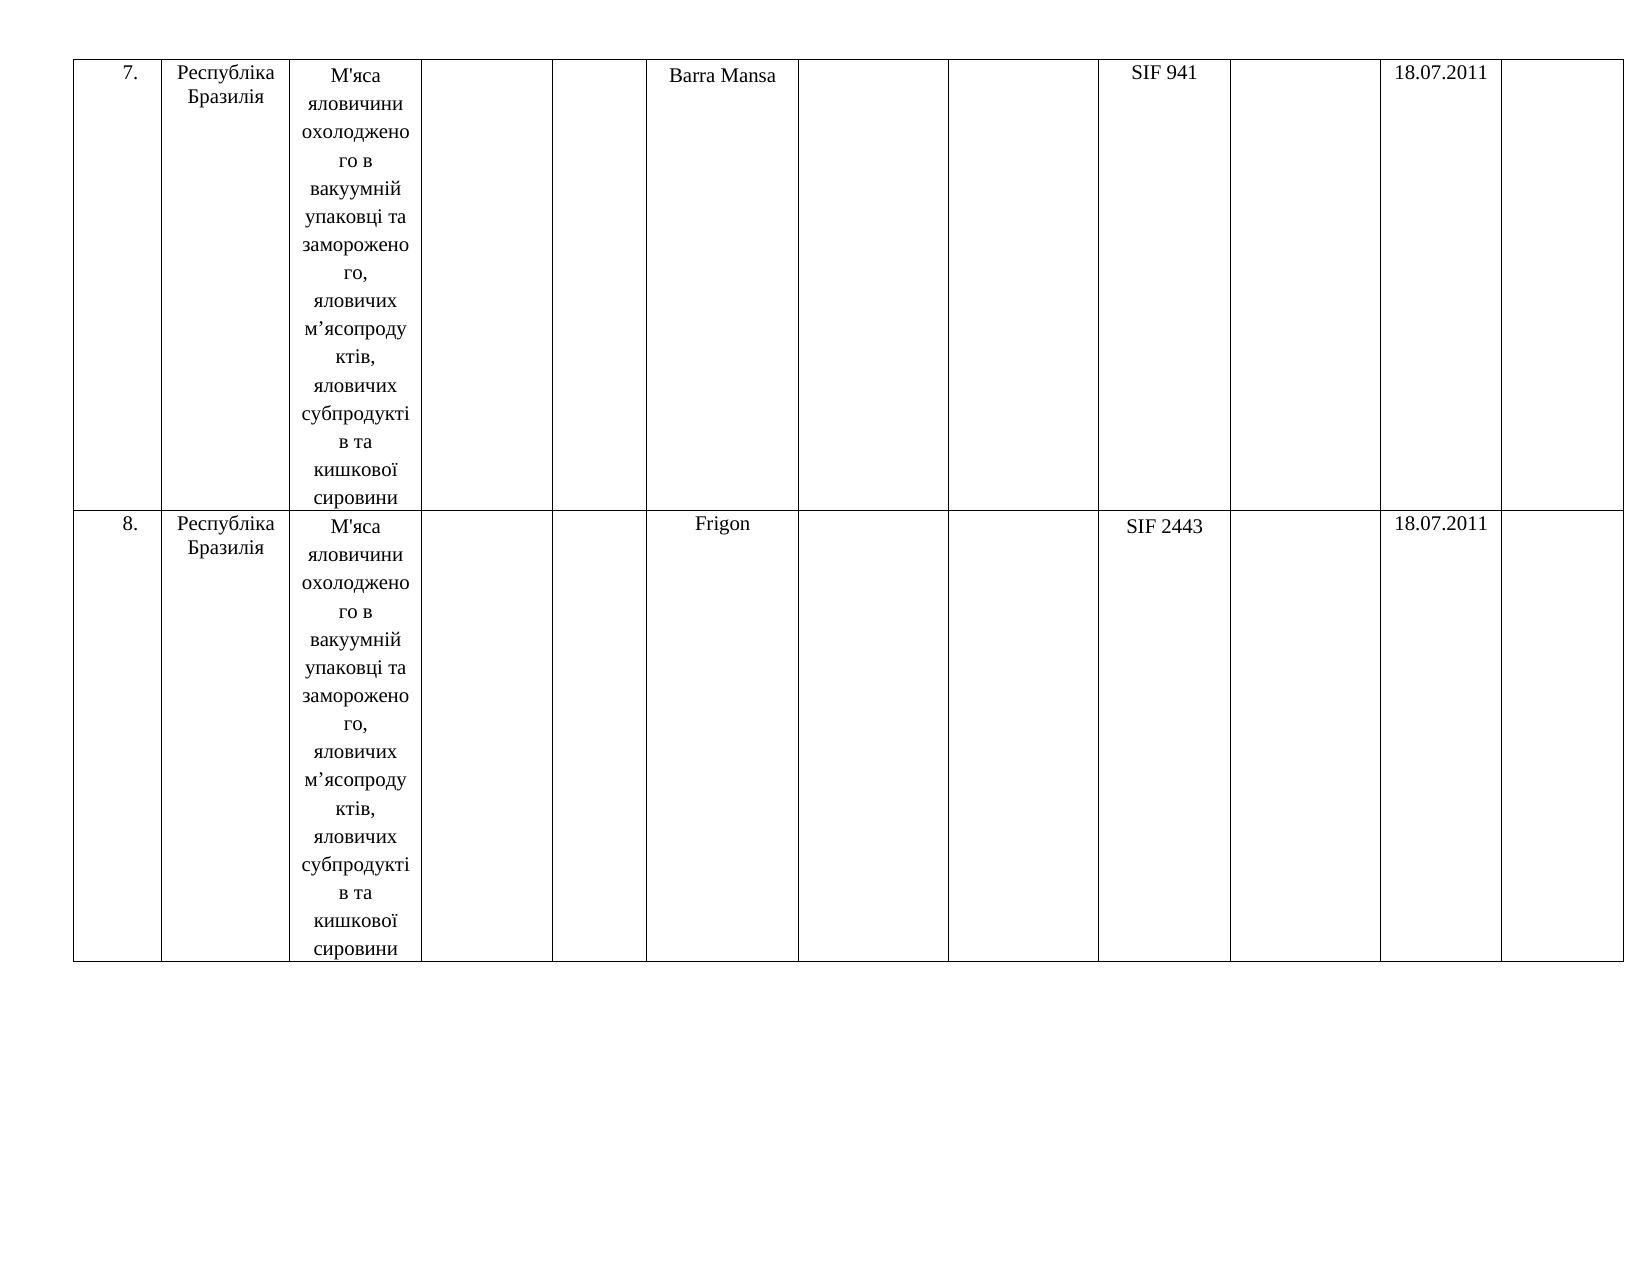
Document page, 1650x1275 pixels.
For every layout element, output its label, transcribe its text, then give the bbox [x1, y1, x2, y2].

table_cell [949, 60, 1098, 510]
table_cell [422, 511, 552, 961]
table_cell Республіка Бразилія [162, 511, 289, 961]
table_cell Республіка Бразилія [162, 60, 289, 510]
table_cell [949, 511, 1098, 961]
table_cell [1502, 60, 1623, 510]
table_cell [1231, 60, 1380, 510]
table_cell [290, 511, 421, 961]
table_cell [553, 511, 646, 961]
table_cell [1502, 511, 1623, 961]
table_cell SIF 941 [1099, 60, 1230, 510]
table_cell [799, 511, 948, 961]
table_cell 18.07.2011 [1381, 511, 1501, 961]
table_cell [74, 60, 161, 510]
table_cell [1231, 511, 1380, 961]
table_cell Frigon [647, 511, 798, 961]
table_cell 18.07.2011 [1381, 60, 1501, 510]
table_cell [799, 60, 948, 510]
table_cell SIF 2443 [1099, 511, 1230, 961]
table_cell [74, 511, 161, 961]
table_cell [553, 60, 646, 510]
table_cell [422, 60, 552, 510]
table_cell М'яса яловичини охолодженого в вакуумній упаковці та замороженого, яловичих м’ясопродуктів, яловичих субпродуктів та кишкової сировини [290, 60, 421, 510]
table_cell [647, 60, 798, 510]
